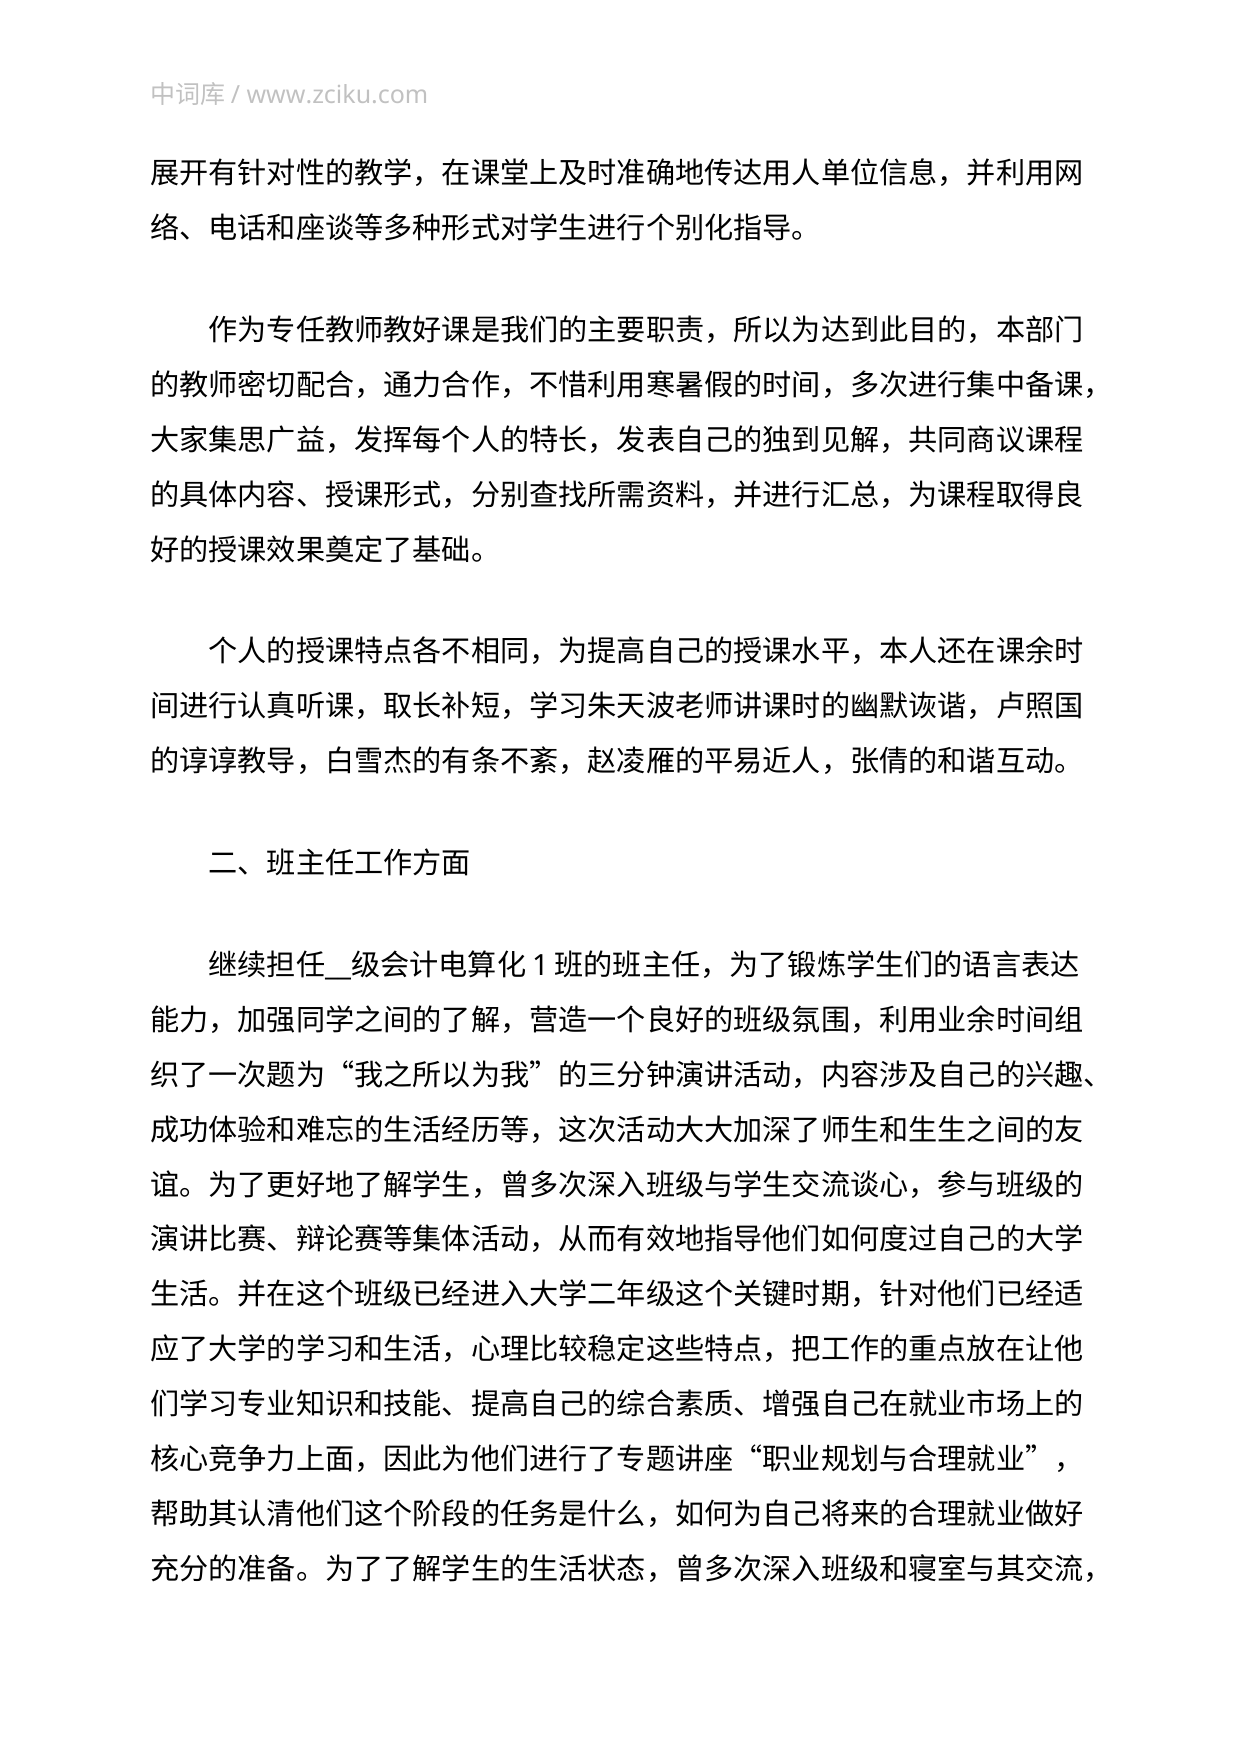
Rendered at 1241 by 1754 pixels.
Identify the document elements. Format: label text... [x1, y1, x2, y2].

text 二、班主任工作方面 [150, 839, 1090, 882]
text 作为专任教师教好课是我们的主要职责，所以为达到此目的，本部门的教师密切配合，通力合作，不惜利用寒暑假的时间，多次进行集中备课，大家集思广益，发挥每个人的特长，发表自己的独到见解，共同商议课程的具体内容、授课形式，分别查找所需资料，并进行汇总，为课程取得良好的授课效果奠定了基础。 [150, 307, 1090, 568]
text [150, 941, 1090, 1588]
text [150, 150, 1090, 247]
text 个人的授课特点各不相同，为提高自己的授课水平，本人还在课余时间进行认真听课，取长补短，学习朱天波老师讲课时的幽默诙谐，卢照国的谆谆教导，白雪杰的有条不紊，赵凌雁的平易近人，张倩的和谐互动。 [150, 628, 1090, 780]
